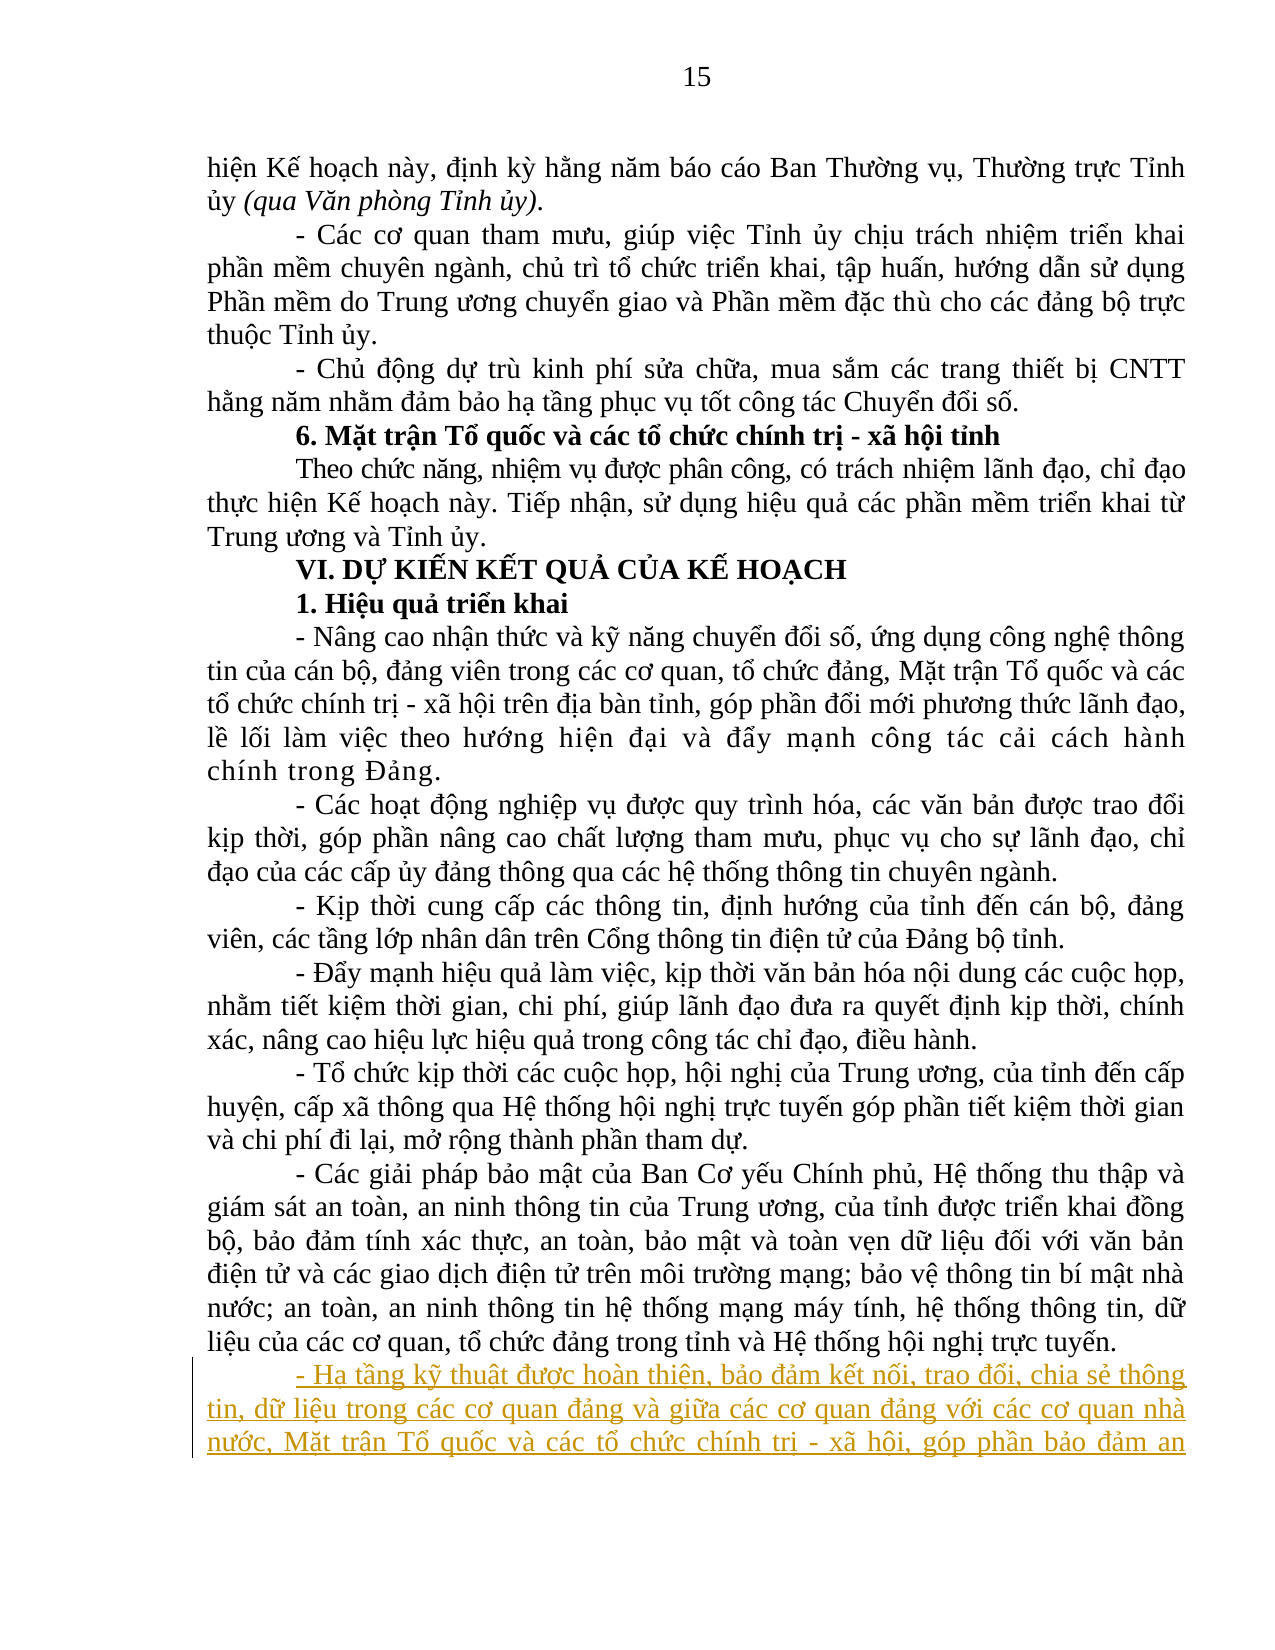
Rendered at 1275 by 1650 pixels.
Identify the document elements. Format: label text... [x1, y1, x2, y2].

text - Kịp thời cung cấp các thông tin, định hướng của tỉnh đến cán bộ, đảng viên, các tầng lớp nhân dân trên Cổng thông tin điện tử của Đảng bộ tỉnh. [207, 888, 1186, 955]
text - Nâng cao nhận thức và kỹ năng chuyển đổi số, ứng dụng công nghệ thông tin của cán bộ, đảng viên trong các cơ quan, tổ chức đảng, Mặt trận Tổ quốc và các tổ chức chính trị - xã hội trên địa bàn tỉnh, góp phần đổi mới phương thức lãnh đạo, lề lối làm việc theo hướng hiện đại và đẩy mạnh công tác cải cách hành chính trong Đảng. [207, 619, 1186, 787]
text - Các hoạt động nghiệp vụ được quy trình hóa, các văn bản được trao đổi kịp thời, góp phần nâng cao chất lượng tham mưu, phục vụ cho sự lãnh đạo, chỉ đạo của các cấp ủy đảng thông qua các hệ thống thông tin chuyên ngành. [207, 787, 1186, 888]
text VI. DỰ KIẾN KẾT QUẢ CỦA KẾ HOẠCH [207, 552, 1186, 586]
text - Các giải pháp bảo mật của Ban Cơ yếu Chính phủ, Hệ thống thu thập và giám sát an toàn, an ninh thông tin của Trung ương, của tỉnh được triển khai đồng bộ, bảo đảm tính xác thực, an toàn, bảo mật và toàn vẹn dữ liệu đối với văn bản điện tử và các giao dịch điện tử trên môi trường mạng; bảo vệ thông tin bí mật nhà nước; an toàn, an ninh thông tin hệ thống mạng máy tính, hệ thống thông tin, dữ liệu của các cơ quan, tổ chức đảng trong tỉnh và Hệ thống hội nghị trực tuyến. [207, 1156, 1186, 1357]
text 6. Mặt trận Tổ quốc và các tổ chức chính trị - xã hội tỉnh [207, 418, 1186, 452]
text Theo chức năng, nhiệm vụ được phân công, có trách nhiệm lãnh đạo, chỉ đạo thực hiện Kế hoạch này. Tiếp nhận, sử dụng hiệu quả các phần mềm triển khai từ Trung ương và Tỉnh ủy. [207, 452, 1186, 552]
text 1. Hiệu quả triển khai [207, 586, 1186, 619]
text - Tổ chức kịp thời các cuộc họp, hội nghị của Trung ương, của tỉnh đến cấp huyện, cấp xã thông qua Hệ thống hội nghị trực tuyến góp phần tiết kiệm thời gian và chi phí đi lại, mở rộng thành phần tham dự. [207, 1055, 1186, 1156]
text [206, 149, 1189, 217]
text - Đẩy mạnh hiệu quả làm việc, kịp thời văn bản hóa nội dung các cuộc họp, nhằm tiết kiệm thời gian, chi phí, giúp lãnh đạo đưa ra quyết định kịp thời, chính xác, nâng cao hiệu lực hiệu quả trong công tác chỉ đạo, điều hành. [207, 955, 1186, 1055]
text - Chủ động dự trù kinh phí sửa chữa, mua sắm các trang thiết bị CNTT hằng năm nhằm đảm bảo hạ tầng phục vụ tốt công tác Chuyển đổi số. [207, 351, 1186, 418]
text - Các cơ quan tham mưu, giúp việc Tỉnh ủy chịu trách nhiệm triển khai phần mềm chuyên ngành, chủ trì tổ chức triển khai, tập huấn, hướng dẫn sử dụng Phần mềm do Trung ương chuyển giao và Phần mềm đặc thù cho các đảng bộ trực thuộc Tỉnh ủy. [207, 217, 1186, 351]
